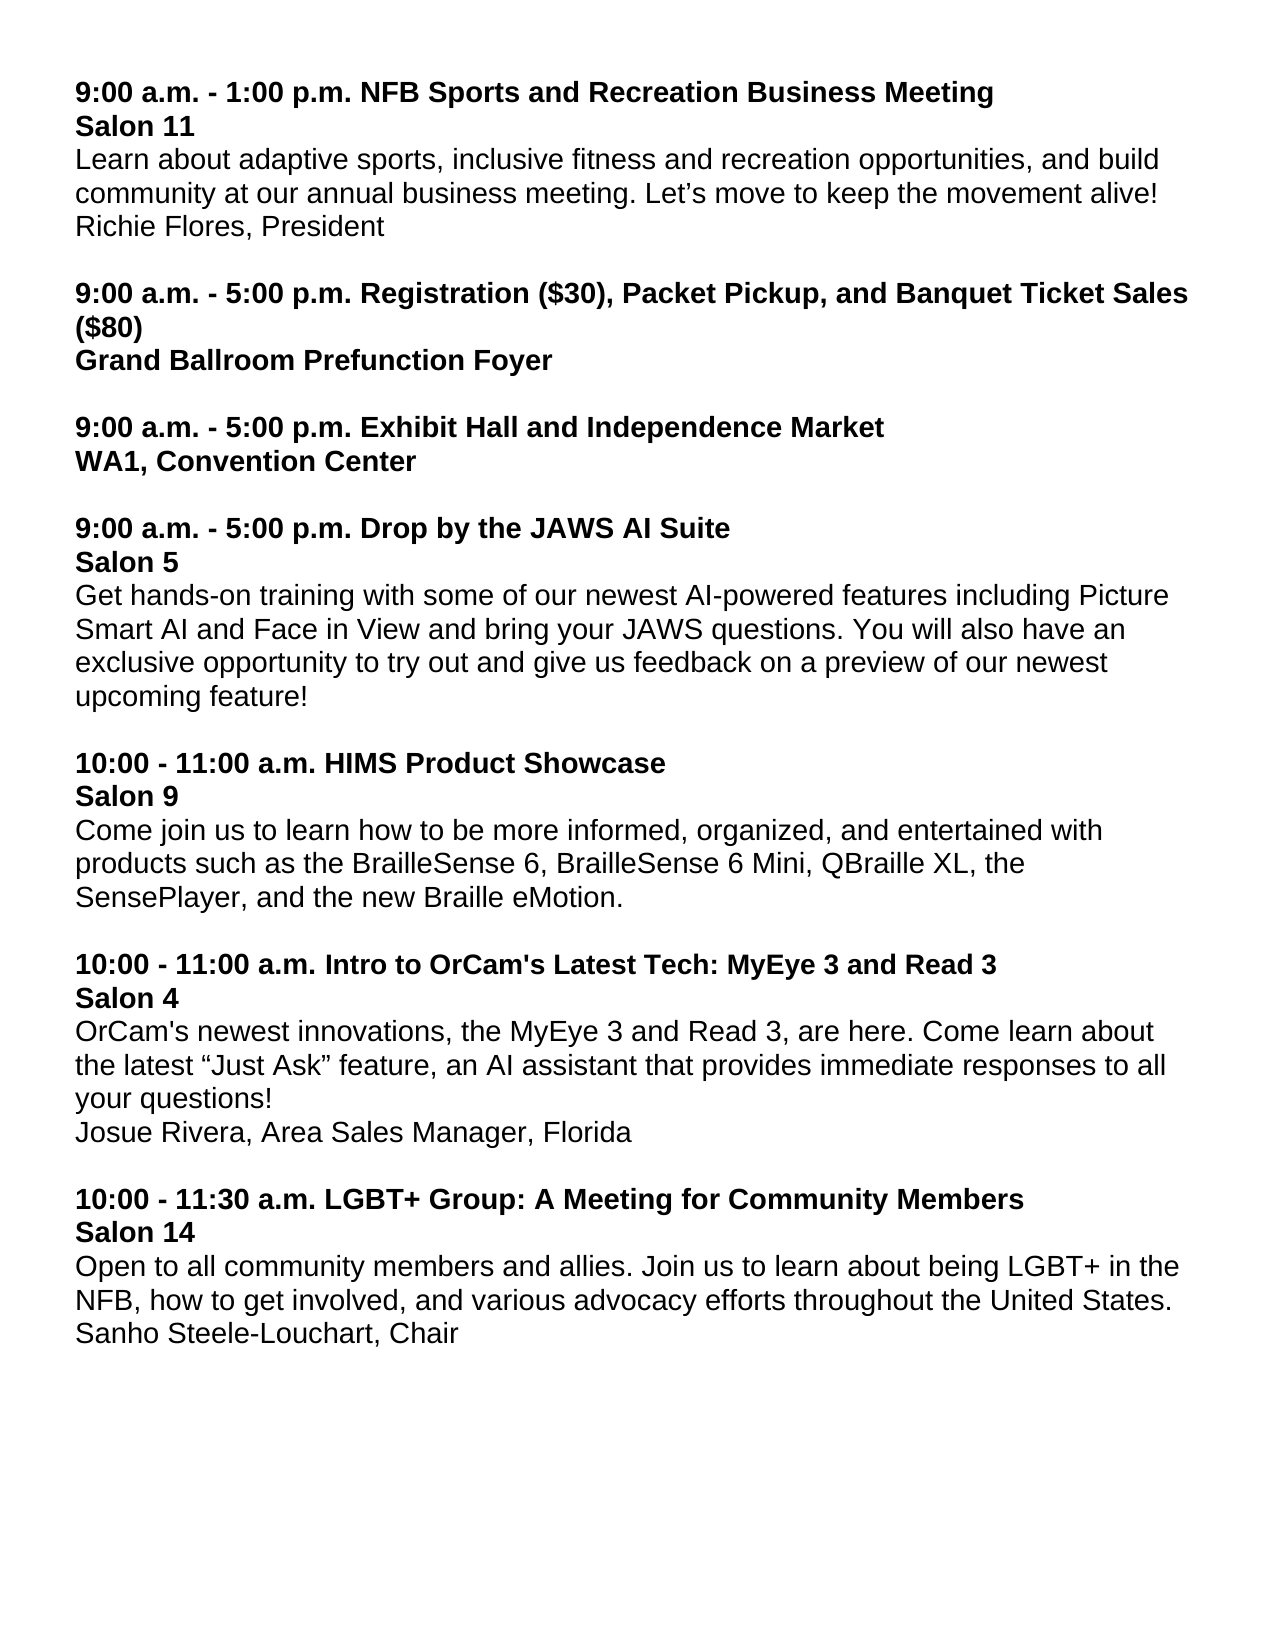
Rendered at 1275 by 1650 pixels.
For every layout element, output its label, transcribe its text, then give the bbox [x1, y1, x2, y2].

text Josue Rivera, Area Sales Manager, Florida [75, 1115, 1200, 1148]
text Grand Ballroom Prefunction Foyer [75, 343, 1200, 377]
text Come join us to learn how to be more informed, organized, and entertained with products such as the BrailleSense 6, BrailleSense 6 Mini, QBraille XL, the SensePlayer, and the new Braille eMotion. [75, 813, 1200, 913]
subtitle 9:00 a.m. - 5:00 p.m. Drop by the JAWS AI Suite [75, 511, 1200, 544]
text Sanho Steele-Louchart, Chair [75, 1316, 1200, 1349]
text Salon 5 [75, 544, 1200, 578]
text Open to all community members and allies. Join us to learn about being LGBT+ in the NFB, how to get involved, and various advocacy efforts throughout the United States. [75, 1249, 1200, 1316]
text Salon 9 [75, 779, 1200, 813]
subtitle 9:00 a.m. - 5:00 p.m. Exhibit Hall and Independence Market [75, 410, 1200, 444]
text Salon 14 [75, 1215, 1200, 1249]
subtitle 9:00 a.m. - 5:00 p.m. Registration ($30), Packet Pickup, and Banquet Ticket Sales ($80) [75, 276, 1200, 343]
text OrCam's newest innovations, the MyEye 3 and Read 3, are here. Come learn about the latest “Just Ask” feature, an AI assistant that provides immediate responses to all your questions! [75, 1014, 1200, 1115]
text WA1, Convention Center [75, 444, 1200, 477]
text Salon 11 [75, 108, 1200, 142]
subtitle 10:00 - 11:00 a.m. HIMS Product Showcase [75, 746, 1200, 779]
text Learn about adaptive sports, inclusive fitness and recreation opportunities, and build community at our annual business meeting. Let’s move to keep the movement alive! [75, 142, 1200, 209]
text Get hands-on training with some of our newest AI-powered features including Picture Smart AI and Face in View and bring your JAWS questions. You will also have an exclusive opportunity to try out and give us feedback on a preview of our newest upcoming feature! [75, 578, 1200, 712]
subtitle 10:00 - 11:30 a.m. LGBT+ Group: A Meeting for Community Members [75, 1182, 1200, 1215]
subtitle 10:00 - 11:00 a.m. Intro to OrCam's Latest Tech: MyEye 3 and Read 3 [75, 947, 1200, 981]
text Salon 4 [75, 981, 1200, 1014]
text Richie Flores, President [75, 209, 1200, 243]
subtitle 9:00 a.m. - 1:00 p.m. NFB Sports and Recreation Business Meeting [75, 75, 1200, 108]
